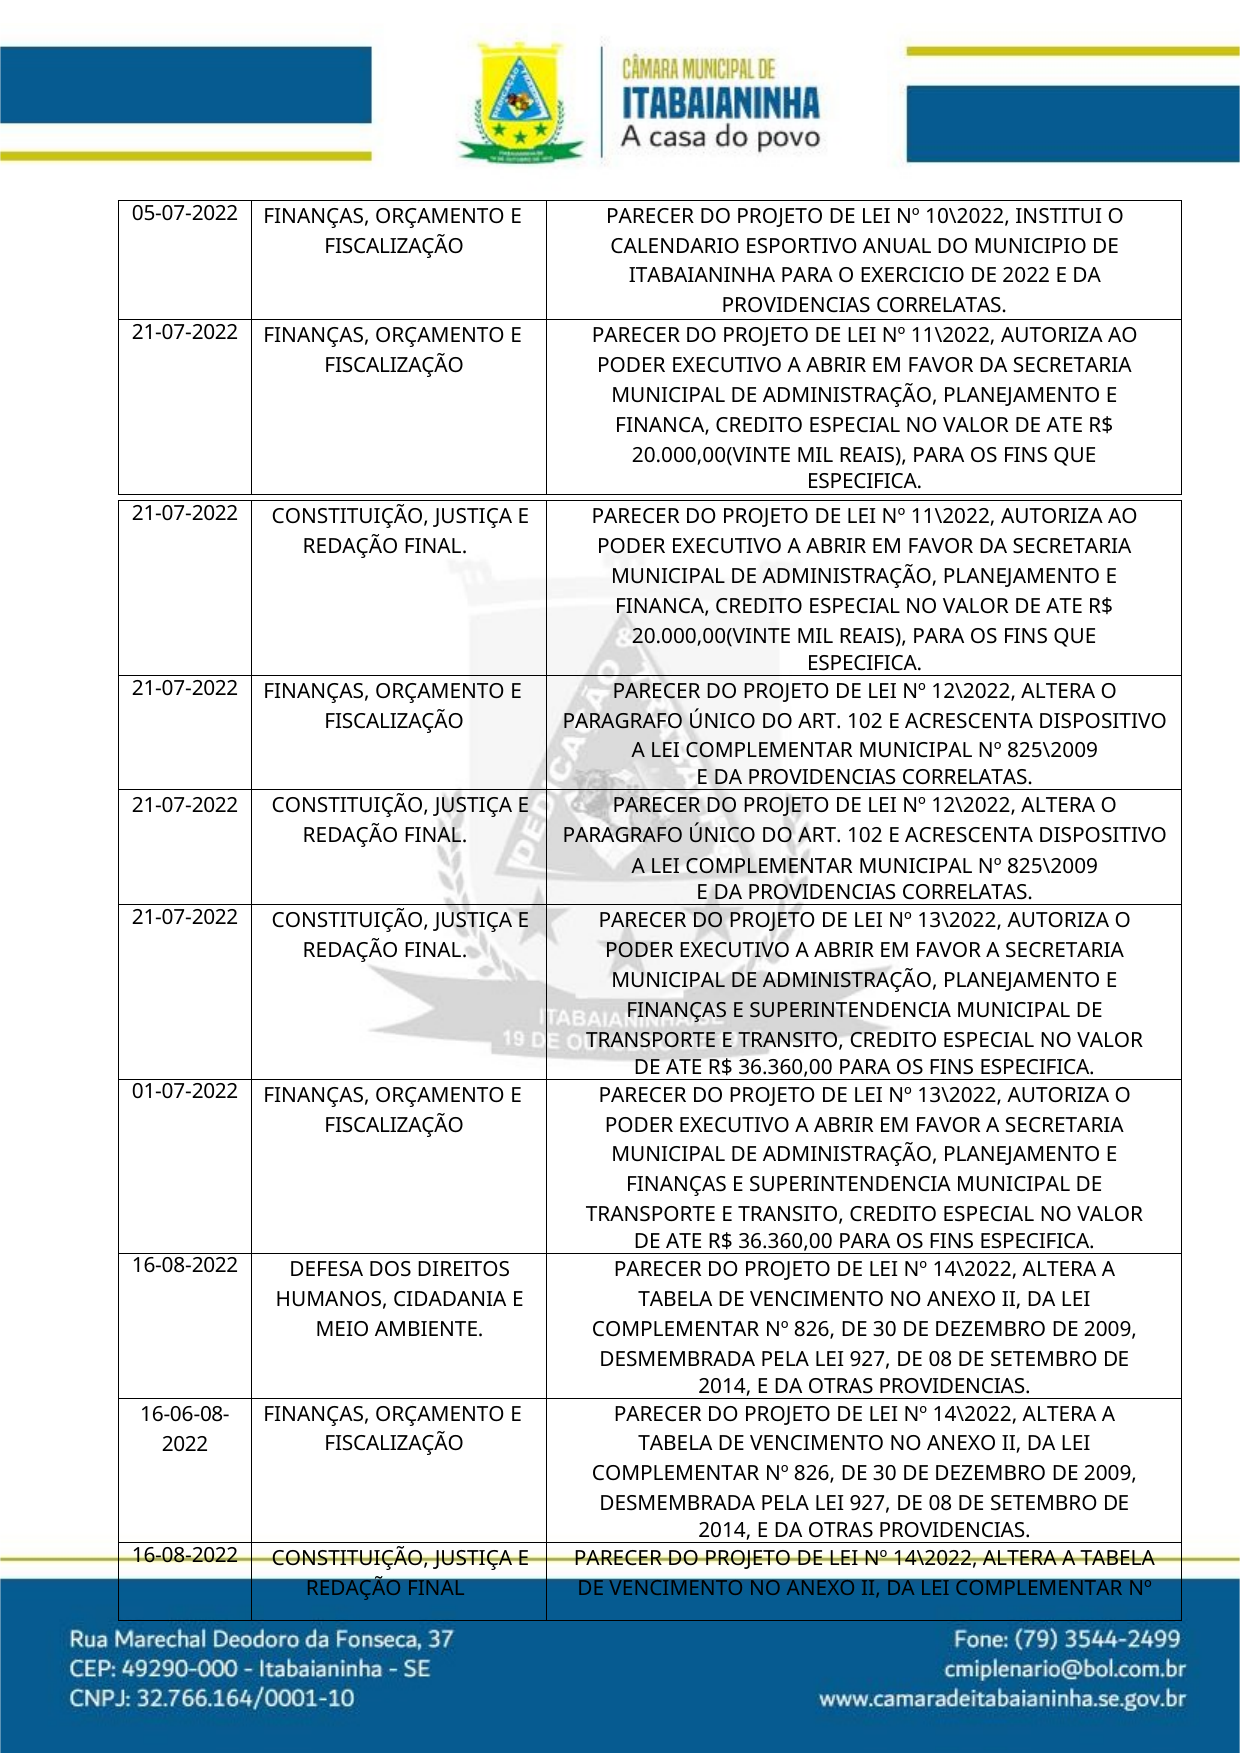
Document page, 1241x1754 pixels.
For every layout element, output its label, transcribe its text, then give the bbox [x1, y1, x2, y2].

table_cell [547, 201, 1181, 319]
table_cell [252, 1543, 546, 1620]
table_cell 16-08-2022 [119, 1543, 251, 1620]
table_header 21-07-2022 [119, 501, 251, 675]
table_cell FINANÇAS, ORÇAMENTO E FISCALIZAÇÃO [252, 1080, 546, 1253]
table_cell 21-07-2022 [119, 320, 251, 493]
table_cell PARECER DO PROJETO DE LEI Nº 11\2022, AUTORIZA AO PODER EXECUTIVO A ABRIR EM FAVOR DA SECRETARIA MUNICIPAL DE ADMINISTRAÇÃO, PLANEJAMENTO E FINANCA, CREDITO ESPECIAL NO VALOR DE ATE R$ 20.000,00(VINTE MIL REAIS), PARA OS FINS QUE ESPECIFICA. [547, 320, 1181, 493]
table_cell FINANÇAS, ORÇAMENTO E FISCALIZAÇÃO [252, 201, 546, 319]
table_cell CONSTITUIÇÃO, JUSTIÇA E REDAÇÃO FINAL. [252, 790, 546, 904]
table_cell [547, 1543, 1181, 1620]
table_cell 21-07-2022 [119, 905, 251, 1079]
table_cell 16-06-08- 2022 [119, 1399, 251, 1542]
table_cell FINANÇAS, ORÇAMENTO E FISCALIZAÇÃO [252, 320, 546, 493]
table_cell 21-07-2022 [119, 790, 251, 904]
table_cell PARECER DO PROJETO DE LEI Nº 12\2022, ALTERA O PARAGRAFO ÚNICO DO ART. 102 E ACRESCENTA DISPOSITIVO A LEI COMPLEMENTAR MUNICIPAL Nº 825\2009 E DA PROVIDENCIAS CORRELATAS. [547, 676, 1181, 789]
table_cell DEFESA DOS DIREITOS HUMANOS, CIDADANIA E MEIO AMBIENTE. [252, 1254, 546, 1398]
table_cell 16-08-2022 [119, 1254, 251, 1398]
table_cell 01-07-2022 [119, 1080, 251, 1253]
table_cell PARECER DO PROJETO DE LEI Nº 12\2022, ALTERA O PARAGRAFO ÚNICO DO ART. 102 E ACRESCENTA DISPOSITIVO A LEI COMPLEMENTAR MUNICIPAL Nº 825\2009 E DA PROVIDENCIAS CORRELATAS. [547, 790, 1181, 904]
table_cell CONSTITUIÇÃO, JUSTIÇA E REDAÇÃO FINAL. [252, 905, 546, 1079]
table_header CONSTITUIÇÃO, JUSTIÇA E REDAÇÃO FINAL. [252, 501, 546, 675]
table_header PARECER DO PROJETO DE LEI Nº 11\2022, AUTORIZA AO PODER EXECUTIVO A ABRIR EM FAVOR DA SECRETARIA MUNICIPAL DE ADMINISTRAÇÃO, PLANEJAMENTO E FINANCA, CREDITO ESPECIAL NO VALOR DE ATE R$ 20.000,00(VINTE MIL REAIS), PARA OS FINS QUE ESPECIFICA. [547, 501, 1181, 675]
table_cell FINANÇAS, ORÇAMENTO E FISCALIZAÇÃO [252, 1399, 546, 1542]
table_cell PARECER DO PROJETO DE LEI Nº 13\2022, AUTORIZA O PODER EXECUTIVO A ABRIR EM FAVOR A SECRETARIA MUNICIPAL DE ADMINISTRAÇÃO, PLANEJAMENTO E FINANÇAS E SUPERINTENDENCIA MUNICIPAL DE TRANSPORTE E TRANSITO, CREDITO ESPECIAL NO VALOR DE ATE R$ 36.360,00 PARA OS FINS ESPECIFICA. [547, 905, 1181, 1079]
table_cell FINANÇAS, ORÇAMENTO E FISCALIZAÇÃO [252, 676, 546, 789]
table_cell PARECER DO PROJETO DE LEI Nº 13\2022, AUTORIZA O PODER EXECUTIVO A ABRIR EM FAVOR A SECRETARIA MUNICIPAL DE ADMINISTRAÇÃO, PLANEJAMENTO E FINANÇAS E SUPERINTENDENCIA MUNICIPAL DE TRANSPORTE E TRANSITO, CREDITO ESPECIAL NO VALOR DE ATE R$ 36.360,00 PARA OS FINS ESPECIFICA. [547, 1080, 1181, 1253]
picture [0, 23, 1240, 1753]
table_cell 05-07-2022 [119, 201, 251, 319]
table_cell 21-07-2022 [119, 676, 251, 789]
